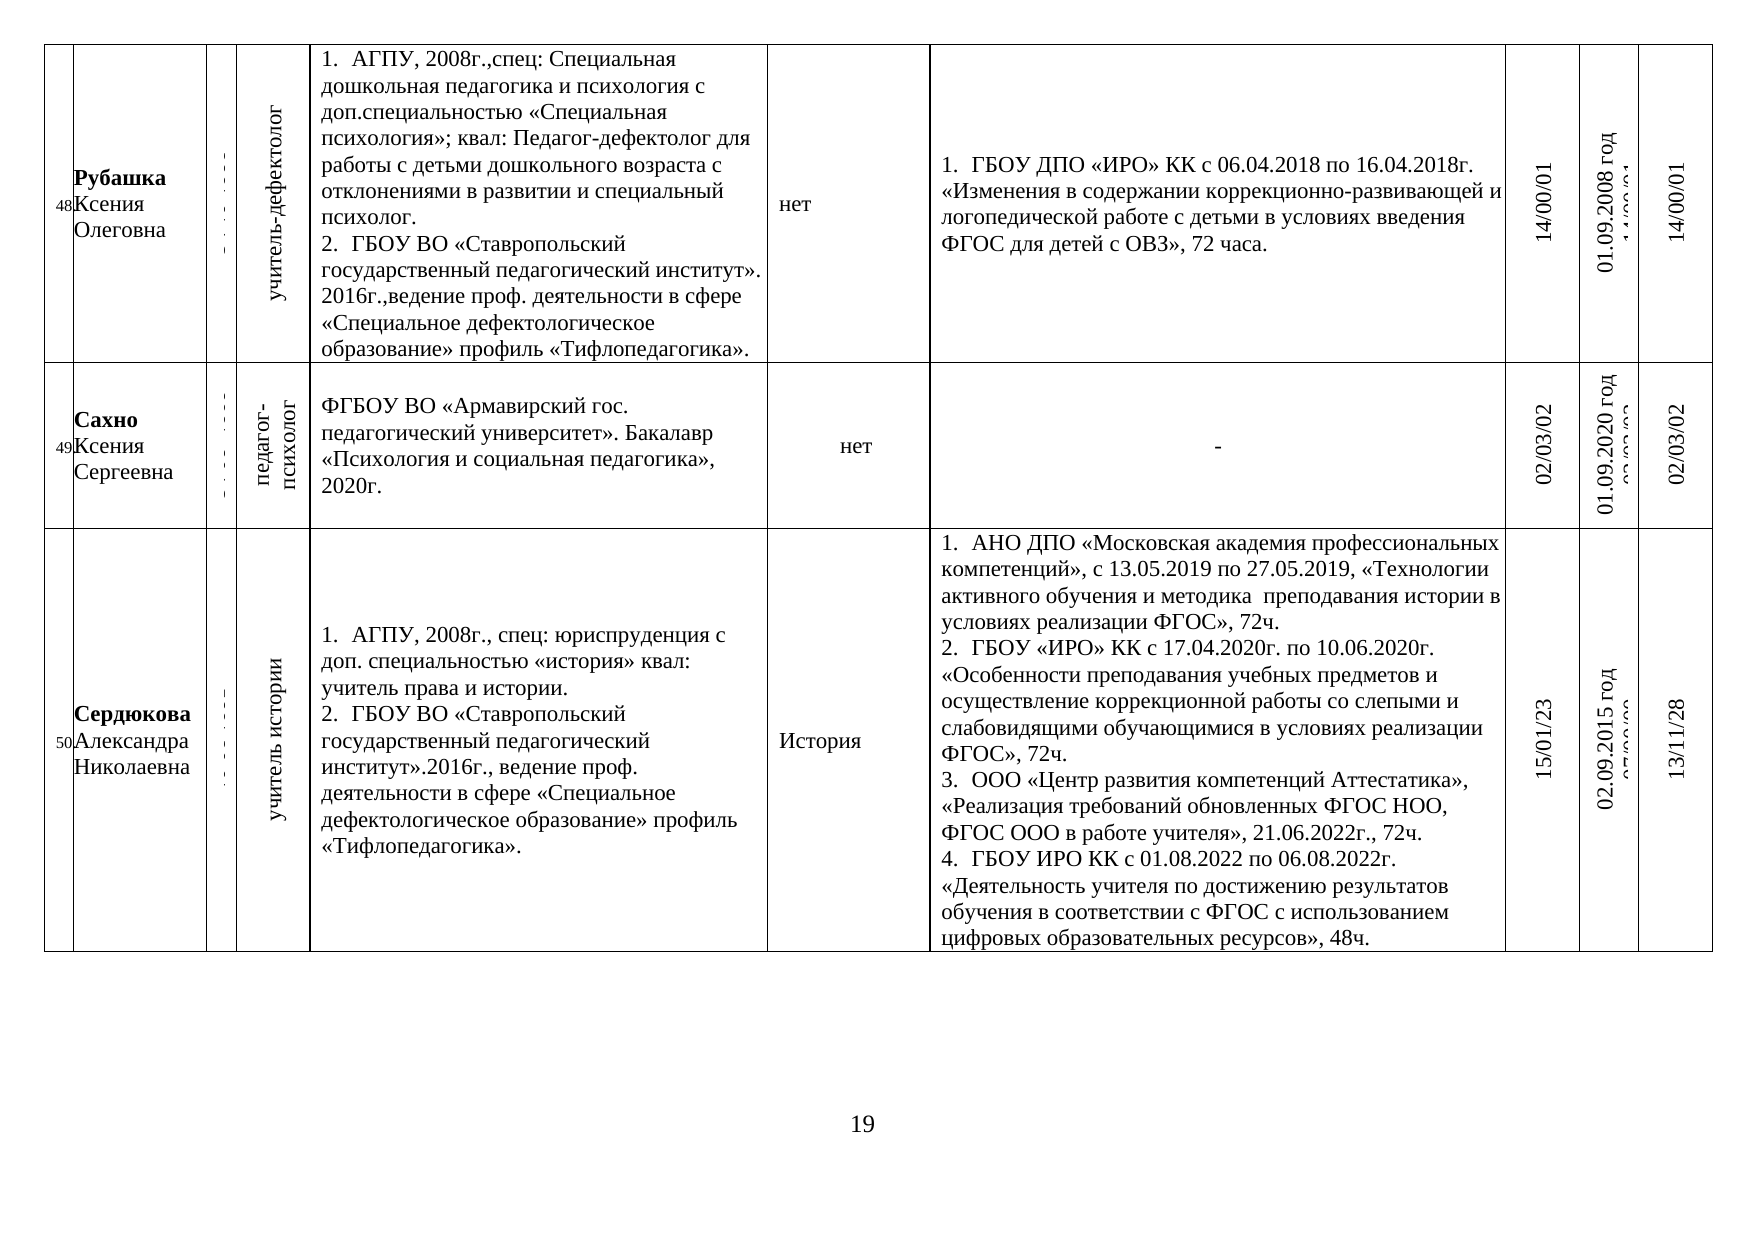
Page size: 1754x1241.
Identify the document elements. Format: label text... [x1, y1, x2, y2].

table_cell учитель-дефектолог [237, 45, 309, 362]
table_cell нет [768, 45, 929, 362]
table_cell 01.09.2020 год 02/03/02 [1580, 363, 1638, 528]
table_cell 01.09.2008 год 14/00/01 [1580, 45, 1638, 362]
table_cell Рубашка Ксения Олеговна [74, 45, 206, 362]
table_cell 02.09.2015 год 07/00/00 [1580, 529, 1638, 951]
table_cell 02/03/02 [1639, 363, 1712, 528]
table_cell 15/01/23 [1506, 529, 1579, 951]
table_cell АГПУ, 2008г., спец: юриспруденция с доп. специальностью «история» квал: учитель права и истории. ГБОУ ВО «Ставропольский государственный педагогический институт».2016г., ведение проф. деятельности в сфере «Специальное дефектологическое образование» профиль «Тифлопедагогика». [311, 529, 767, 951]
table_cell 14/00/01 [1506, 45, 1579, 362]
table_cell История [768, 529, 929, 951]
table_cell Сахно Ксения Сергеевна [74, 363, 206, 528]
table_cell 14/00/01 [1639, 45, 1712, 362]
table_cell - [931, 363, 1505, 528]
table_cell 02/03/02 [1506, 363, 1579, 528]
table_cell ГБОУ ДПО «ИРО» КК с 06.04.2018 по 16.04.2018г. «Изменения в содержании коррекционно-развивающей и логопедической работе с детьми в условиях введения ФГОС для детей с ОВЗ», 72 часа. [931, 45, 1505, 362]
table_cell учитель истории [237, 529, 309, 951]
table_cell нет [768, 363, 929, 528]
table_cell АГПУ, 2008г.,спец: Специальная дошкольная педагогика и психология с доп.специальностью «Специальная психология»; квал: Педагог-дефектолог для работы с детьми дошкольного возраста с отклонениями в развитии и специальный психолог. ГБОУ ВО «Ставропольский государственный педагогический институт». 2016г.,ведение проф. деятельности в сфере «Специальное дефектологическое образование» профиль «Тифлопедагогика». [311, 45, 767, 362]
table_cell 10.06.1985 [207, 529, 236, 951]
table_cell [45, 363, 73, 528]
table_cell АНО ДПО «Московская академия профессиональных компетенций», с 13.05.2019 по 27.05.2019, «Технологии активного обучения и методика преподавания истории в условиях реализации ФГОС», 72ч. ГБОУ «ИРО» КК с 17.04.2020г. по 10.06.2020г. «Особенности преподавания учебных предметов и осуществление коррекционной работы со слепыми и слабовидящими обучающимися в условиях реализации ФГОС», 72ч. ООО «Центр развития компетенций Аттестатика», «Реализация требований обновленных ФГОС НОО, ФГОС ООО в работе учителя», 21.06.2022г., 72ч. ГБОУ ИРО КК с 01.08.2022 по 06.08.2022г. «Деятельность учителя по достижению результатов обучения в соответствии с ФГОС с использованием цифровых образовательных ресурсов», 48ч. [931, 529, 1505, 951]
table_cell 24.10.1986 [207, 45, 236, 362]
table_cell ФГБОУ ВО «Армавирский гос. педагогический университет». Бакалавр «Психология и социальная педагогика», 2020г. [311, 363, 767, 528]
table_cell [45, 529, 73, 951]
table_cell [45, 45, 73, 362]
table_cell 24.08. 1998 [207, 363, 236, 528]
table_cell 13/11/28 [1639, 529, 1712, 951]
table_cell Сердюкова Александра Николаевна [74, 529, 206, 951]
table_cell педагог-психолог [237, 363, 309, 528]
